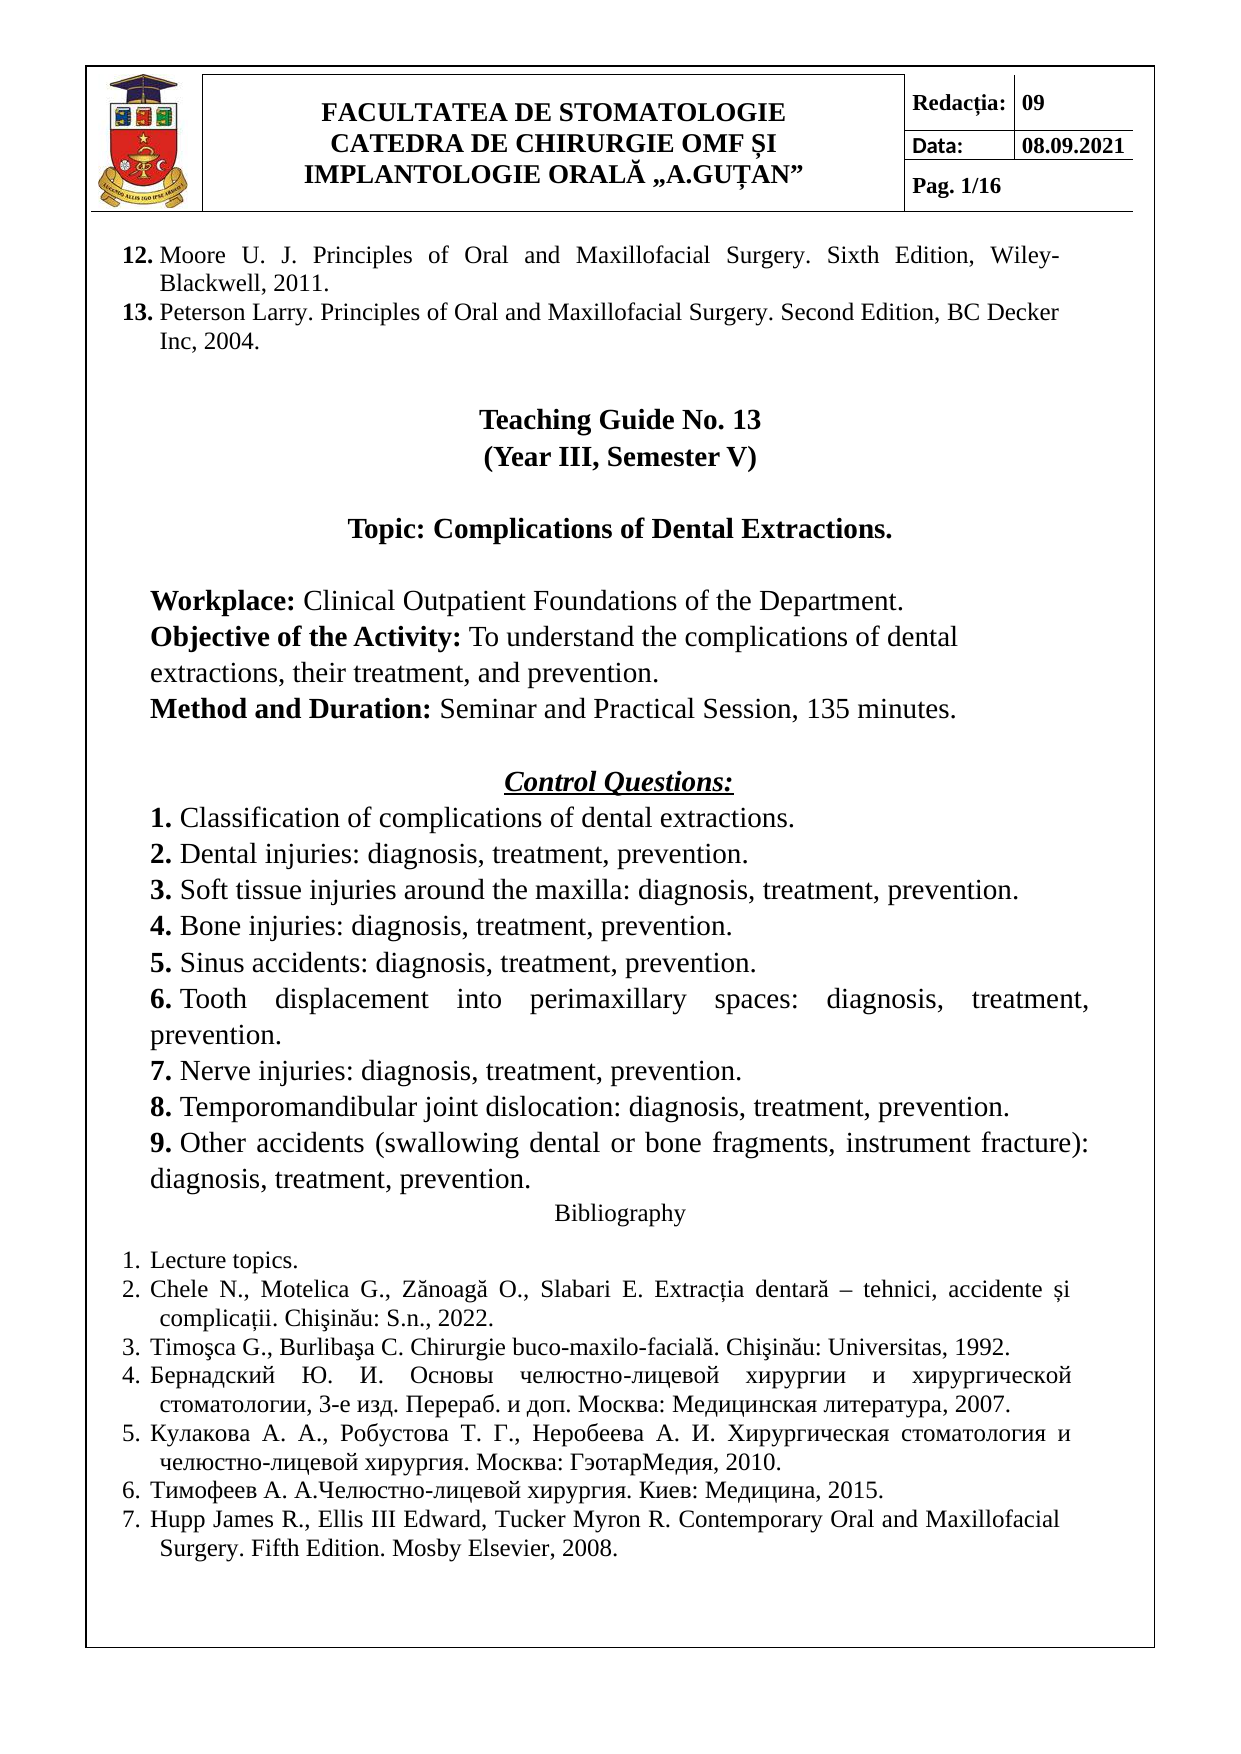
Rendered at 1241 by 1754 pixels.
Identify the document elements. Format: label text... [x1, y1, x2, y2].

list Тимофеев А. А.Челюстно-лицевой хирургия. Киев: Медицина, 2015. [122, 1475, 1061, 1504]
list Temporomandibular joint dislocation: diagnosis, treatment, prevention. [150, 1089, 1090, 1123]
list Bone injuries: diagnosis, treatment, prevention. [150, 908, 1090, 942]
list Бернадский Ю. И. Основы челюстно-лицевой хирургии и хирургической стоматологии, 3-e изд. Перераб. и доп. Москва: Медицинская литература, 2007. [122, 1360, 1072, 1418]
text Objective of the Activity: To understand the complications of dental extractions, their treatment, and prevention. [150, 619, 1090, 689]
list Moore U. J. Principles of Oral and Maxillofacial Surgery. Sixth Edition, Wiley-Blackwell, 2011. [122, 240, 1061, 297]
text Topic: Complications of Dental Extractions. [150, 511, 1090, 544]
text Bibliography [150, 1198, 1090, 1226]
list Other accidents (swallowing dental or bone fragments, instrument fracture): diagnosis, treatment, prevention. [150, 1125, 1090, 1195]
list Chele N., Motelica G., Zănoagă O., Slabari E. Extracția dentară – tehnici, accidente și complicații. Chişinău: S.n., 2022. [122, 1274, 1072, 1332]
text Method and Duration: Seminar and Practical Session, 135 minutes. [150, 692, 1090, 725]
text Teaching Guide No. 13 [150, 402, 1090, 436]
list Nerve injuries: diagnosis, treatment, prevention. [150, 1053, 1090, 1087]
text (Year III, Semester V) [150, 439, 1090, 472]
list Dental injuries: diagnosis, treatment, prevention. [150, 836, 1090, 870]
list Sinus accidents: diagnosis, treatment, prevention. [150, 945, 1090, 978]
list Lecture topics. [122, 1245, 1090, 1274]
text Workplace: Clinical Outpatient Foundations of the Department. [150, 583, 1090, 617]
list Кулакова А. А., Робустова Т. Г., Неробеева А. И. Хирургическая стоматология и челюстно-лицевой хирургия. Москва: ГэотарМедия, 2010. [122, 1418, 1072, 1475]
list Timoşca G., Burlibaşa C. Chirurgie buco-maxilo-facială. Chişinău: Universitas, 1992. [122, 1332, 1090, 1360]
list Soft tissue injuries around the maxilla: diagnosis, treatment, prevention. [150, 872, 1090, 906]
list Classification of complications of dental extractions. [150, 800, 1090, 834]
text Control Questions: [150, 764, 1090, 797]
list Hupp James R., Ellis III Edward, Tucker Myron R. Contemporary Oral and Maxillofacial Surgery. Fifth Edition. Mosby Elsevier, 2008. [122, 1504, 1061, 1562]
list Tooth displacement into perimaxillary spaces: diagnosis, treatment, prevention. [150, 981, 1090, 1051]
list Peterson Larry. Principles of Oral and Maxillofacial Surgery. Second Edition, BC Decker Inc, 2004. [122, 297, 1061, 355]
